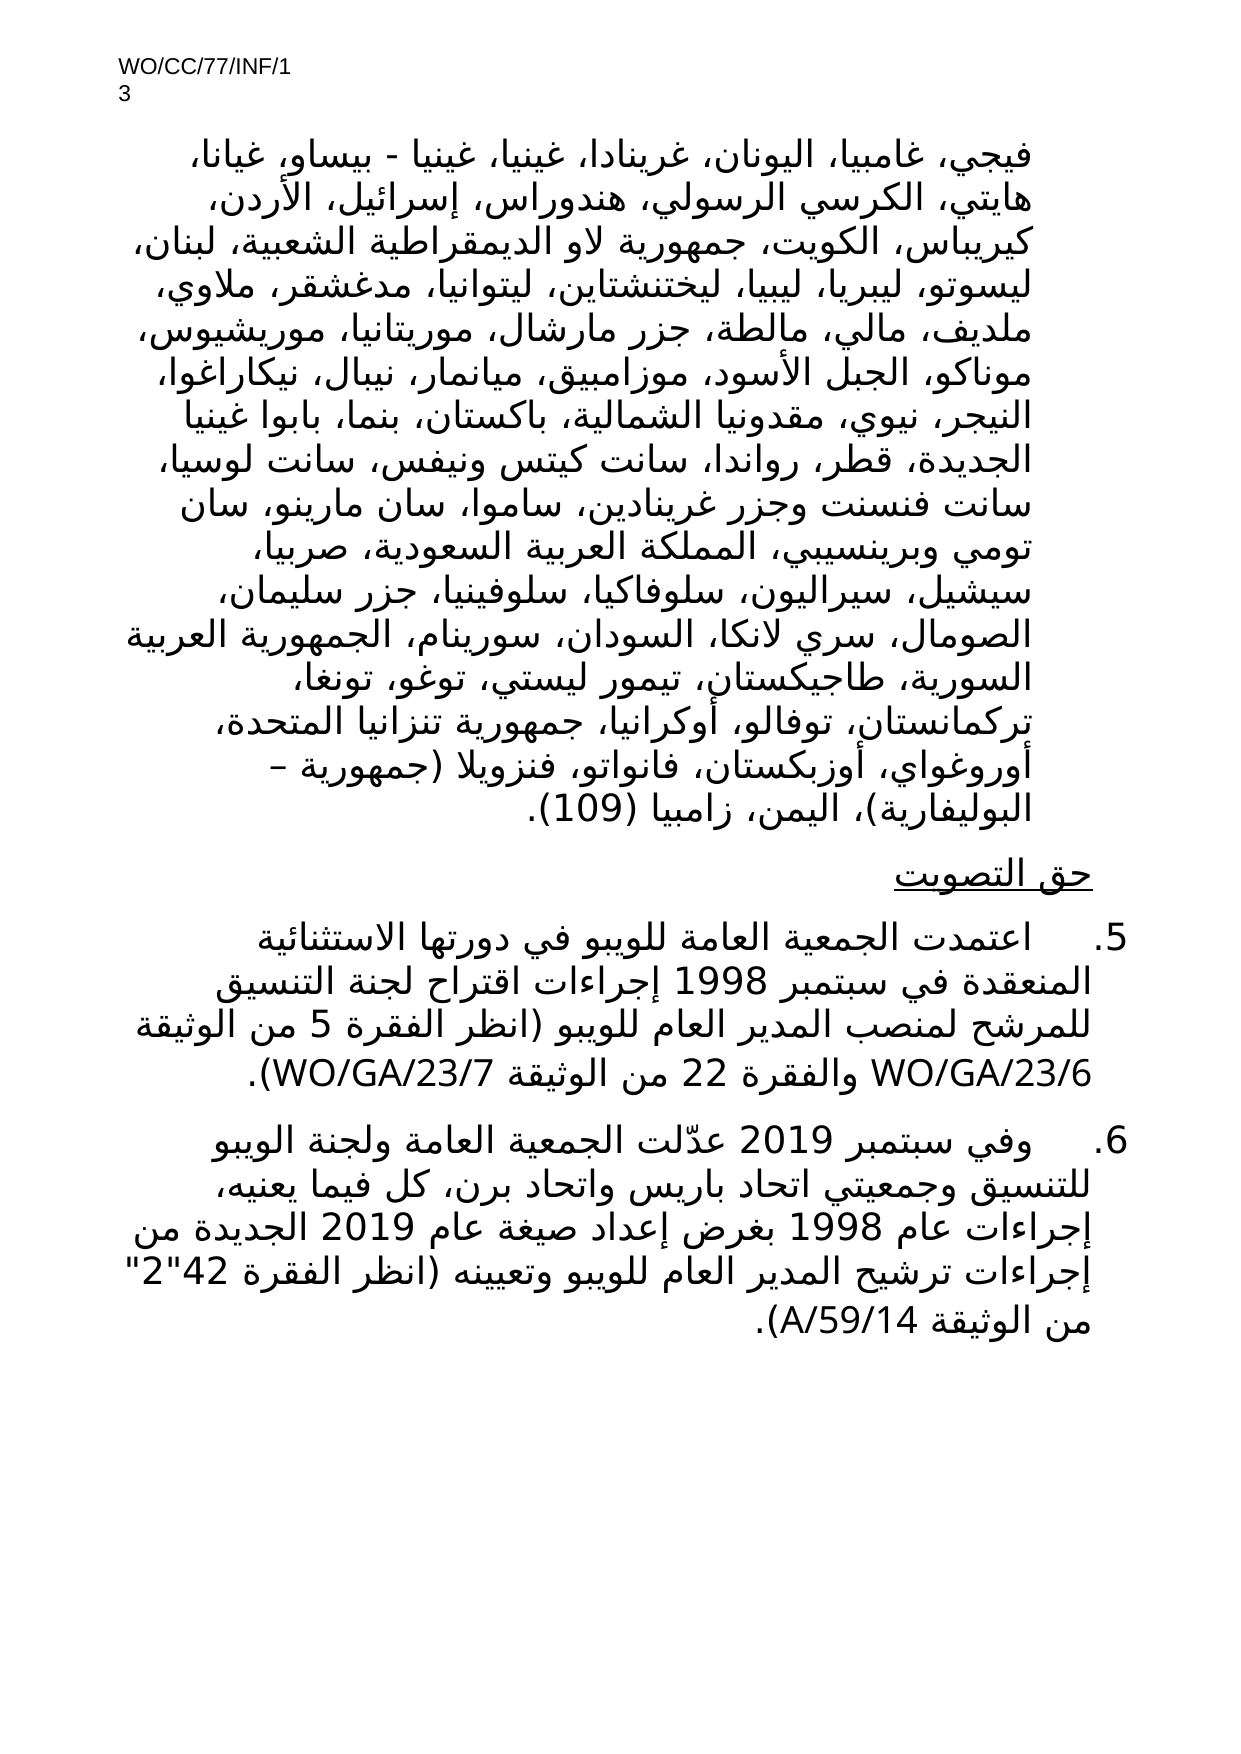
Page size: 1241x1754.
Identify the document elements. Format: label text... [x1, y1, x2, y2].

text وفي سبتمبر 2019 عدّلت الجمعية العامة ولجنة الويبو للتنسيق وجمعيتي اتحاد باريس واتحاد برن، كل فيما يعنيه، إجراءات عام 1998 بغرض إعداد صيغة عام 2019 الجديدة من إجراءات ترشيح المدير العام للويبو وتعيينه (انظر الفقرة 42"2" من الوثيقة A/59/14). [118, 1119, 1092, 1344]
text اعتمدت الجمعية العامة للويبو في دورتها الاستثنائية المنعقدة في سبتمبر 1998 إجراءات اقتراح لجنة التنسيق للمرشح لمنصب المدير العام للويبو (انظر الفقرة 5 من الوثيقة WO/GA/23/6 والفقرة 22 من الوثيقة WO/GA/23/7). [118, 916, 1092, 1098]
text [118, 132, 1033, 831]
subtitle حق التصويت [118, 851, 1092, 895]
